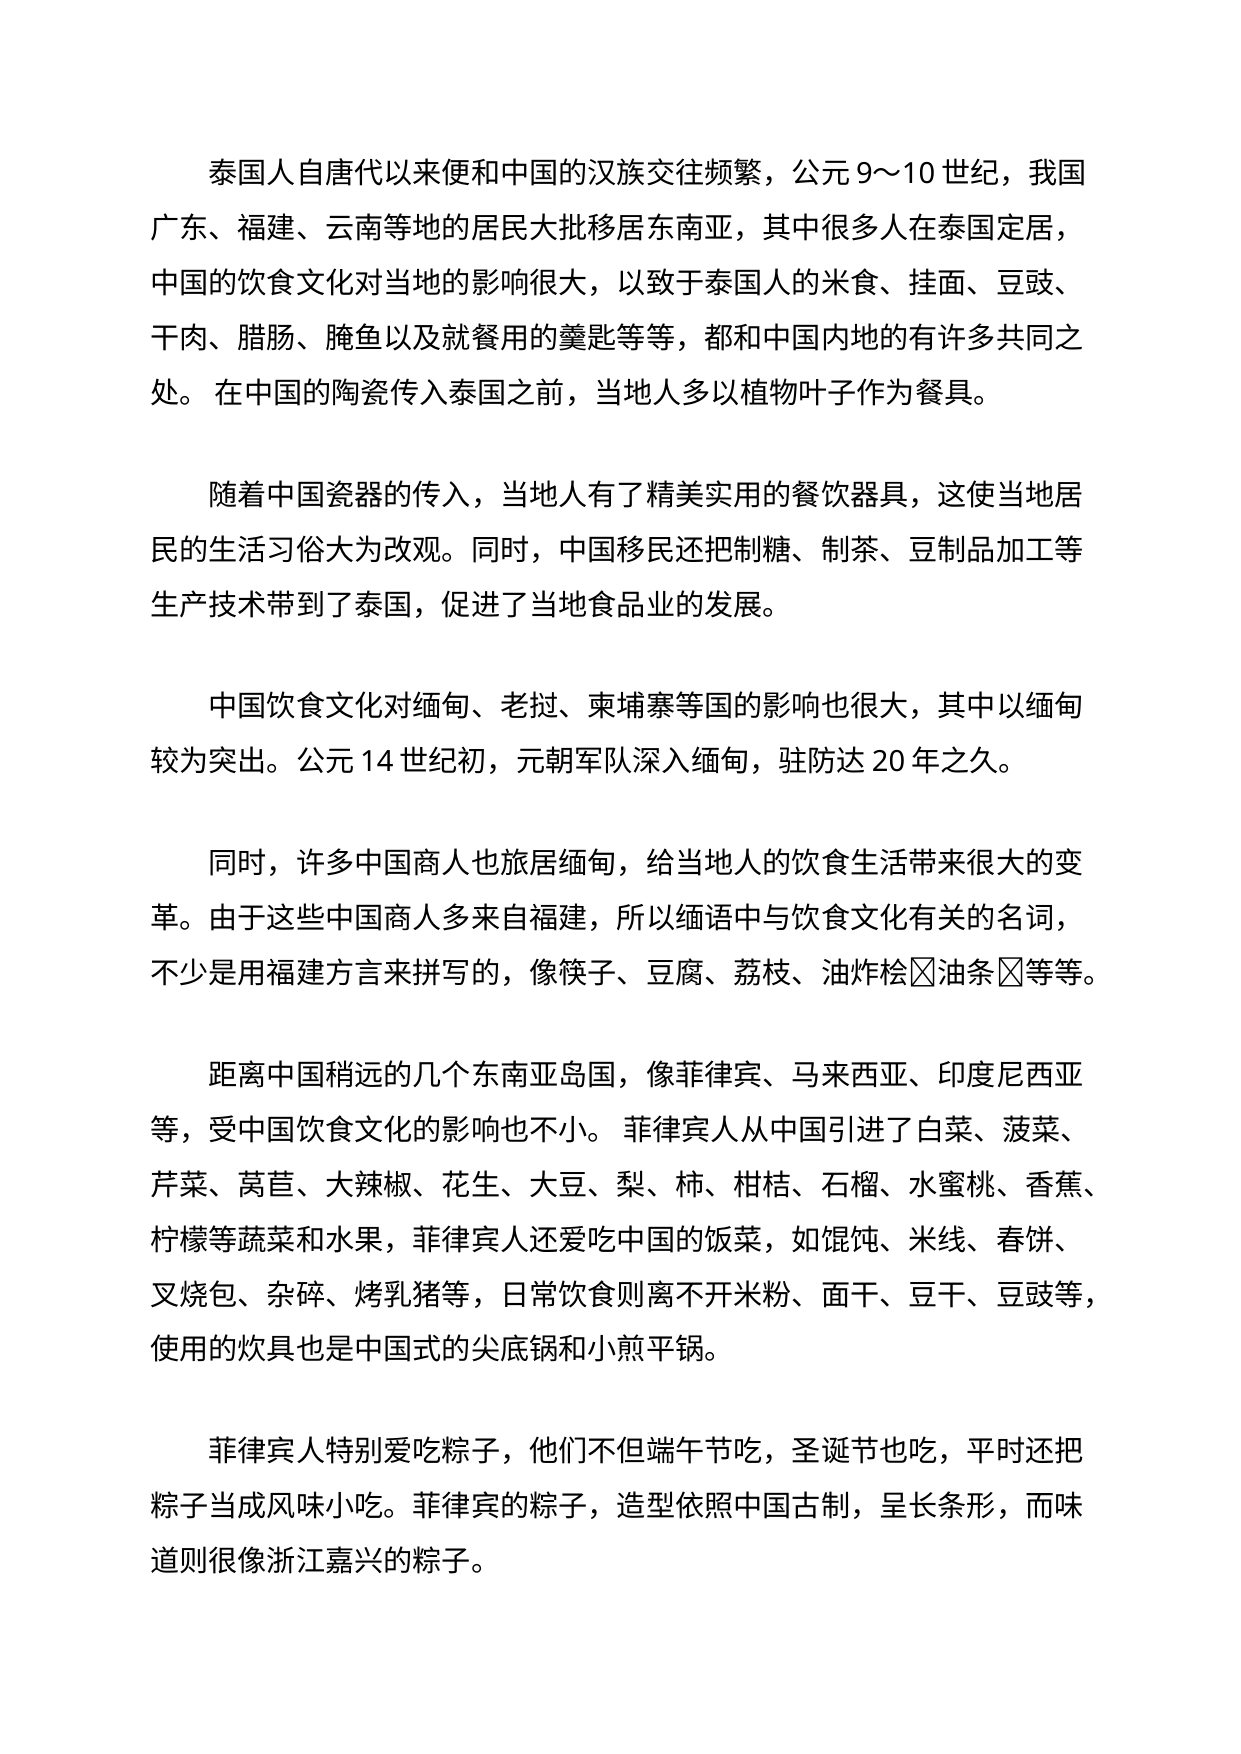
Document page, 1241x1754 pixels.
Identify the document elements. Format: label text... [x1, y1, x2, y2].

text 同时，许多中国商人也旅居缅甸，给当地人的饮食生活带来很大的变革。由于这些中国商人多来自福建，所以缅语中与饮食文化有关的名词，不少是用福建方言来拼写的，像筷子、豆腐、荔枝、油炸桧油条等等。 [150, 840, 1090, 992]
text 泰国人自唐代以来便和中国的汉族交往频繁，公元9～10世纪，我国广东、福建、云南等地的居民大批移居东南亚，其中很多人在泰国定居，中国的饮食文化对当地的影响很大，以致于泰国人的米食、挂面、豆豉、干肉、腊肠、腌鱼以及就餐用的羹匙等等，都和中国内地的有许多共同之处。 在中国的陶瓷传入泰国之前，当地人多以植物叶子作为餐具。 [150, 150, 1090, 412]
text 距离中国稍远的几个东南亚岛国，像菲律宾、马来西亚、印度尼西亚等，受中国饮食文化的影响也不小。 菲律宾人从中国引进了白菜、菠菜、芹菜、莴苣、大辣椒、花生、大豆、梨、柿、柑桔、石榴、水蜜桃、香蕉、柠檬等蔬菜和水果，菲律宾人还爱吃中国的饭菜，如馄饨、米线、春饼、叉烧包、杂碎、烤乳猪等，日常饮食则离不开米粉、面干、豆干、豆豉等，使用的炊具也是中国式的尖底锅和小煎平锅。 [150, 1051, 1090, 1368]
text 中国饮食文化对缅甸、老挝、柬埔寨等国的影响也很大，其中以缅甸较为突出。公元14世纪初，元朝军队深入缅甸，驻防达20年之久。 [150, 683, 1090, 780]
text 菲律宾人特别爱吃粽子，他们不但端午节吃，圣诞节也吃，平时还把粽子当成风味小吃。菲律宾的粽子，造型依照中国古制，呈长条形，而味道则很像浙江嘉兴的粽子。 [150, 1428, 1090, 1580]
text 随着中国瓷器的传入，当地人有了精美实用的餐饮器具，这使当地居民的生活习俗大为改观。同时，中国移民还把制糖、制茶、豆制品加工等生产技术带到了泰国，促进了当地食品业的发展。 [150, 471, 1090, 623]
